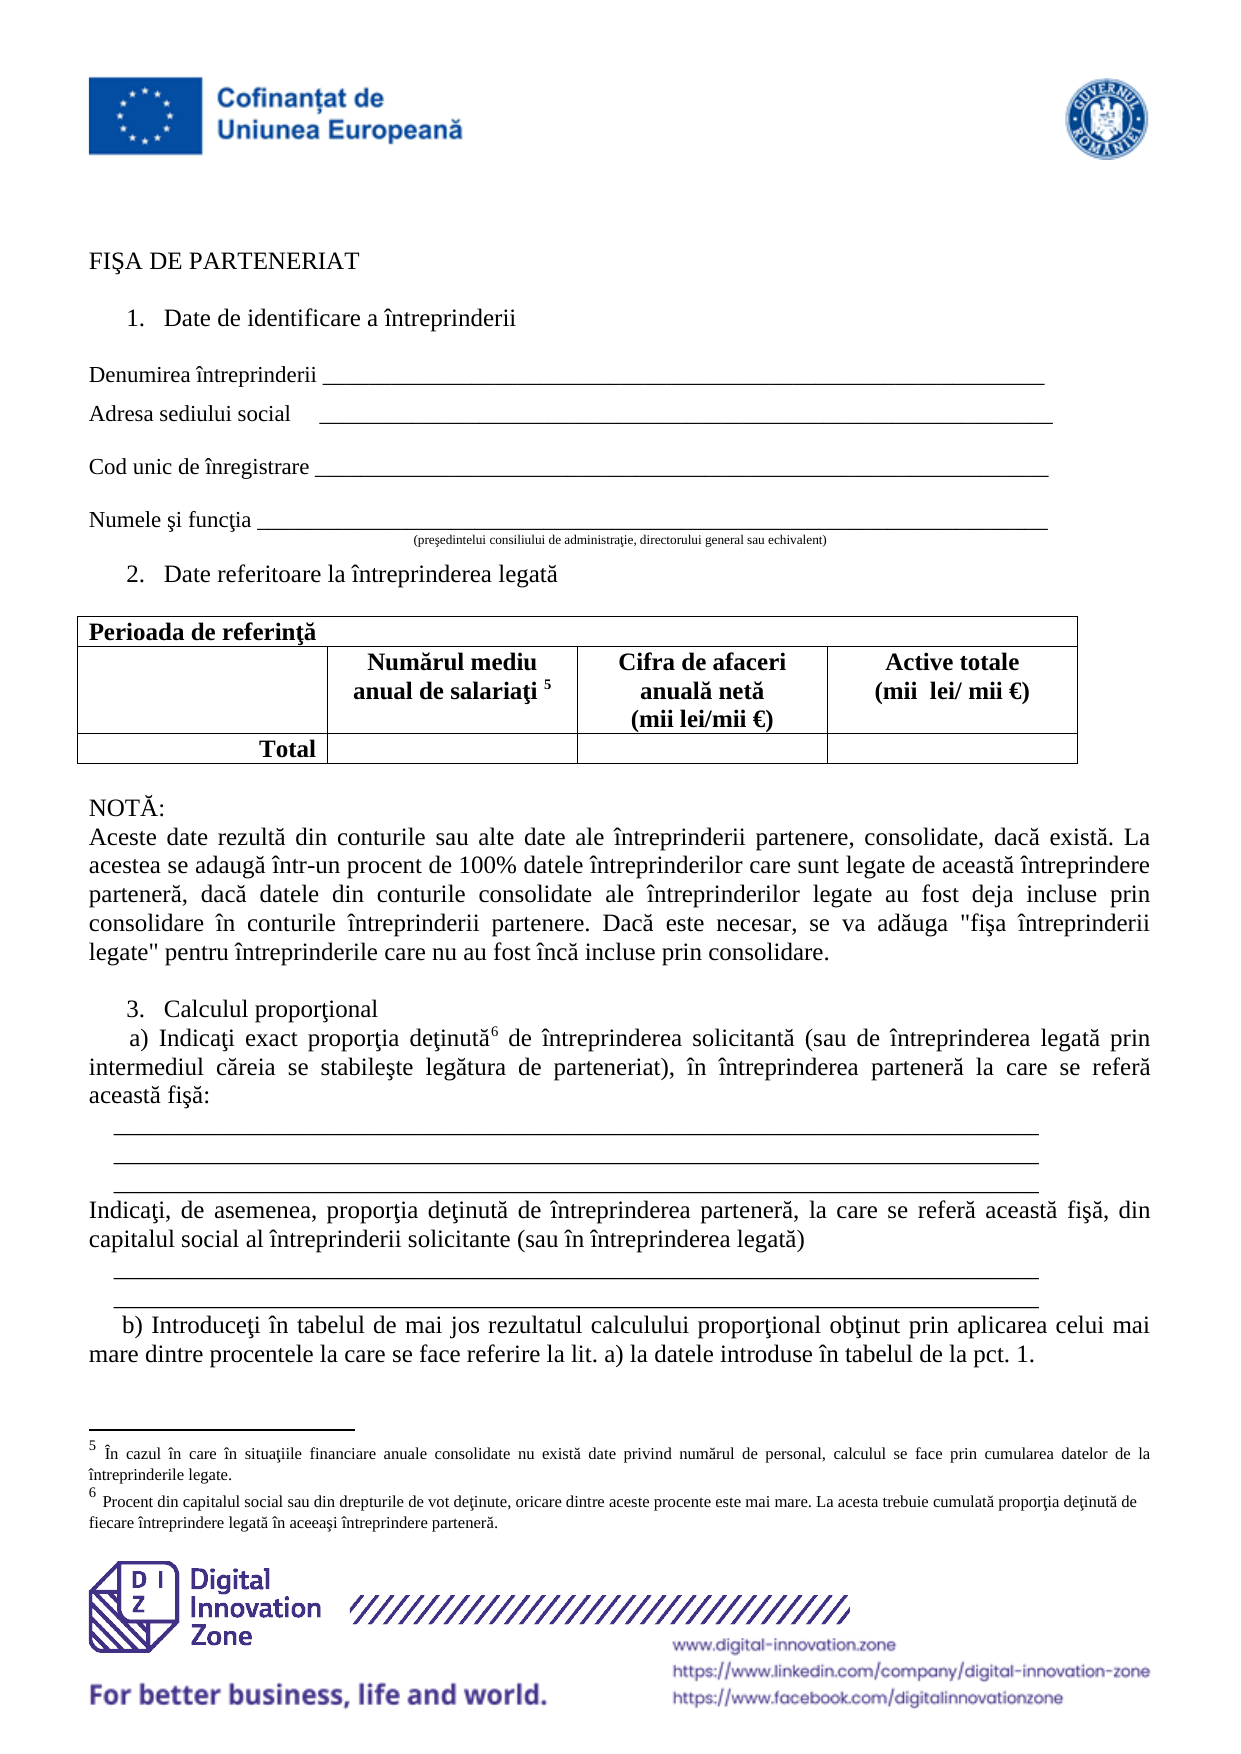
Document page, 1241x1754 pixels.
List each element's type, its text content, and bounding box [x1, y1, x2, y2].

picture [88, 73, 472, 160]
table_cell Total [78, 734, 327, 763]
text __________________________________________________________________________ [89, 1253, 1152, 1282]
text __________________________________________________________________________ [89, 1109, 1152, 1138]
list Date referitoare la întreprinderea legată [126, 559, 1152, 587]
text Numele şi funcţia _____________________________________________________________________ [89, 506, 1152, 532]
list Date de identificare a întreprinderii [126, 303, 1152, 332]
table_cell [828, 734, 1077, 763]
table_cell [78, 647, 327, 733]
text Cod unic de înregistrare ________________________________________________________________ [89, 453, 1152, 479]
text Aceste date rezultă din conturile sau alte date ale întreprinderii partenere, consolidate, dacă există. La acestea se adaugă într-un procent de 100% datele întreprinderilor care sunt legate de această întreprindere parteneră, dacă datele din conturile consolidate ale întreprinderilor legate au fost deja incluse prin consolidare în conturile întreprinderii partenere. Dacă este necesar, se va adăuga "fişa întreprinderii legate" pentru întreprinderile care nu au fost încă incluse prin consolidare. [89, 822, 1152, 965]
text __________________________________________________________________________ [89, 1167, 1152, 1195]
text b) Introduceţi în tabelul de mai jos rezultatul calculului proporţional obţinut prin aplicarea celui mai mare dintre procentele la care se face referire la lit. a) la datele introduse în tabelul de la pct. 1. [89, 1310, 1152, 1368]
list Calculul proporţional [126, 994, 1152, 1023]
text (preşedintelui consiliului de administraţie, directorului general sau echivalent) [89, 532, 1152, 559]
table_cell [578, 734, 827, 763]
text __________________________________________________________________________ [89, 1138, 1152, 1167]
picture [1064, 78, 1153, 160]
text Denumirea întreprinderii _______________________________________________________________ [89, 361, 1152, 387]
text __________________________________________________________________________ [89, 1282, 1152, 1310]
text Indicaţi, de asemenea, proporţia deţinută de întreprinderea parteneră, la care se referă această fişă, din capitalul social al întreprinderii solicitante (sau în întreprinderea legată) [89, 1195, 1152, 1253]
text NOTĂ: [89, 793, 1152, 822]
picture [88, 1681, 548, 1713]
table_cell Numărul mediu anual de salariaţi [328, 647, 577, 733]
picture [88, 1561, 1202, 1713]
text FIŞA DE PARTENERIAT [89, 246, 1152, 275]
table_cell Active totale (mii lei/ mii €) [828, 647, 1077, 733]
table_cell [328, 734, 577, 763]
text a) Indicaţi exact proporţia deţinută de întreprinderea solicitantă (sau de întreprinderea legată prin intermediul căreia se stabileşte legătura de parteneriat), în întreprinderea parteneră la care se referă această fişă: [89, 1023, 1152, 1109]
text Adresa sediului social ________________________________________________________________ [89, 401, 1152, 427]
table_header Perioada de referinţă [78, 617, 1077, 646]
table_cell Cifra de afaceri anuală netă (mii lei/mii €) [578, 647, 827, 733]
